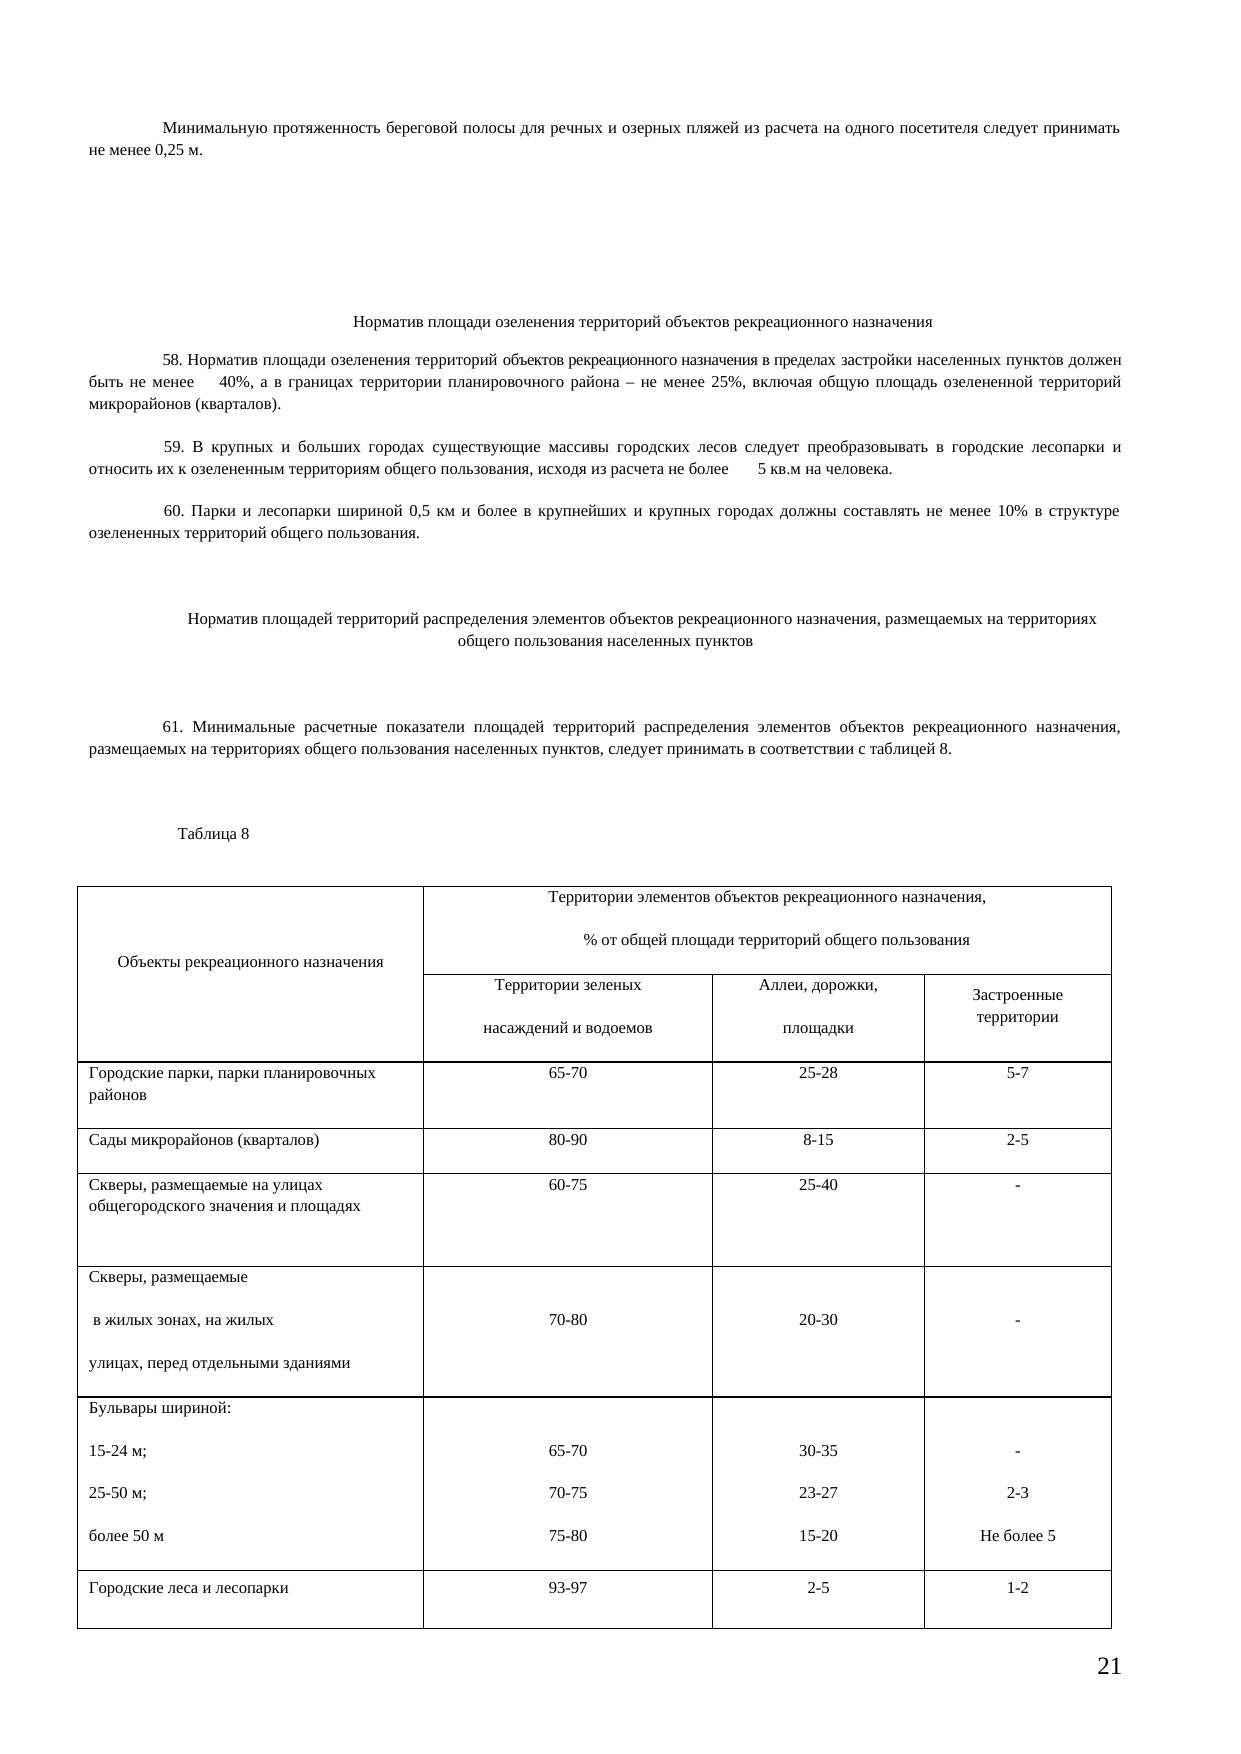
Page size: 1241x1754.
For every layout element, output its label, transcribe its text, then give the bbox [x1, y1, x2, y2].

table_header Объекты рекреационного назначения [78, 887, 423, 1061]
table_cell 20-30 [713, 1267, 924, 1396]
table_cell Городские парки, парки планировочных районов [78, 1063, 423, 1128]
table_cell Скверы, размещаемые на улицах общегородского значения и площадях [78, 1174, 423, 1266]
table_cell 2-5 [925, 1129, 1111, 1173]
table_cell Застроенные территории [925, 975, 1111, 1061]
table_cell 25-28 [713, 1063, 924, 1128]
table_cell 5-7 [925, 1063, 1111, 1128]
table_cell Сады микрорайонов (кварталов) [78, 1129, 423, 1173]
text 59. В крупных и больших городах существующие массивы городских лесов следует преобразовывать в городские лесопарки и относить их к озелененным территориям общего пользования, исходя из расчета не более 5 кв.м на человека. [89, 436, 1122, 478]
table_cell - [925, 1267, 1111, 1396]
table_cell 93-97 [424, 1571, 712, 1628]
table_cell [78, 1571, 423, 1628]
table_cell 25-40 [713, 1174, 924, 1266]
table_cell 70-80 [424, 1267, 712, 1396]
table_cell 8-15 [713, 1129, 924, 1173]
table_header Территории элементов объектов рекреационного назначения, % от общей площади территорий общего пользования [424, 887, 1111, 974]
table_cell 2-5 [713, 1571, 924, 1628]
text 60. Парки и лесопарки шириной 0,5 км и более в крупнейших и крупных городах должны составлять не менее 10% в структуре озелененных территорий общего пользования. [89, 501, 1122, 542]
text Норматив площади озеленения территорий объектов рекреационного назначения [89, 311, 1122, 331]
text Таблица 8 [89, 824, 1122, 843]
table_cell - 2-3 Не более 5 [925, 1398, 1111, 1570]
table_cell Скверы, размещаемые в жилых зонах, на жилых улицах, перед отдельными зданиями [78, 1267, 423, 1396]
text Норматив площадей территорий распределения элементов объектов рекреационного назначения, размещаемых на территориях общего пользования населенных пунктов [89, 609, 1122, 650]
table_cell 80-90 [424, 1129, 712, 1173]
table_cell 30-35 23-27 15-20 [713, 1398, 924, 1570]
text 58. Норматив площади озеленения территорий объектов рекреационного назначения в пределах застройки населенных пунктов должен быть не менее 40%, а в границах территории планировочного района – не менее 25%, включая общую площадь озелененной территорий микрорайонов (кварталов). [89, 350, 1122, 413]
table_cell 65-70 70-75 75-80 [424, 1398, 712, 1570]
text 61. Минимальные расчетные показатели площадей территорий распределения элементов объектов рекреационного назначения, размещаемых на территориях общего пользования населенных пунктов, следует принимать в соответствии с таблицей 8. [89, 716, 1122, 758]
table_cell Территории зеленых насаждений и водоемов [424, 975, 712, 1061]
table_cell Аллеи, дорожки, площадки [713, 975, 924, 1061]
table_cell 60-75 [424, 1174, 712, 1266]
table_cell 65-70 [424, 1063, 712, 1128]
table_cell - [925, 1174, 1111, 1266]
table_cell 1-2 [925, 1571, 1111, 1628]
table_cell Бульвары шириной: 15-24 м; 25-50 м; более 50 м [78, 1398, 423, 1570]
text Минимальную протяженность береговой полосы для речных и озерных пляжей из расчета на одного посетителя следует принимать не менее 0,25 м. [89, 118, 1122, 159]
